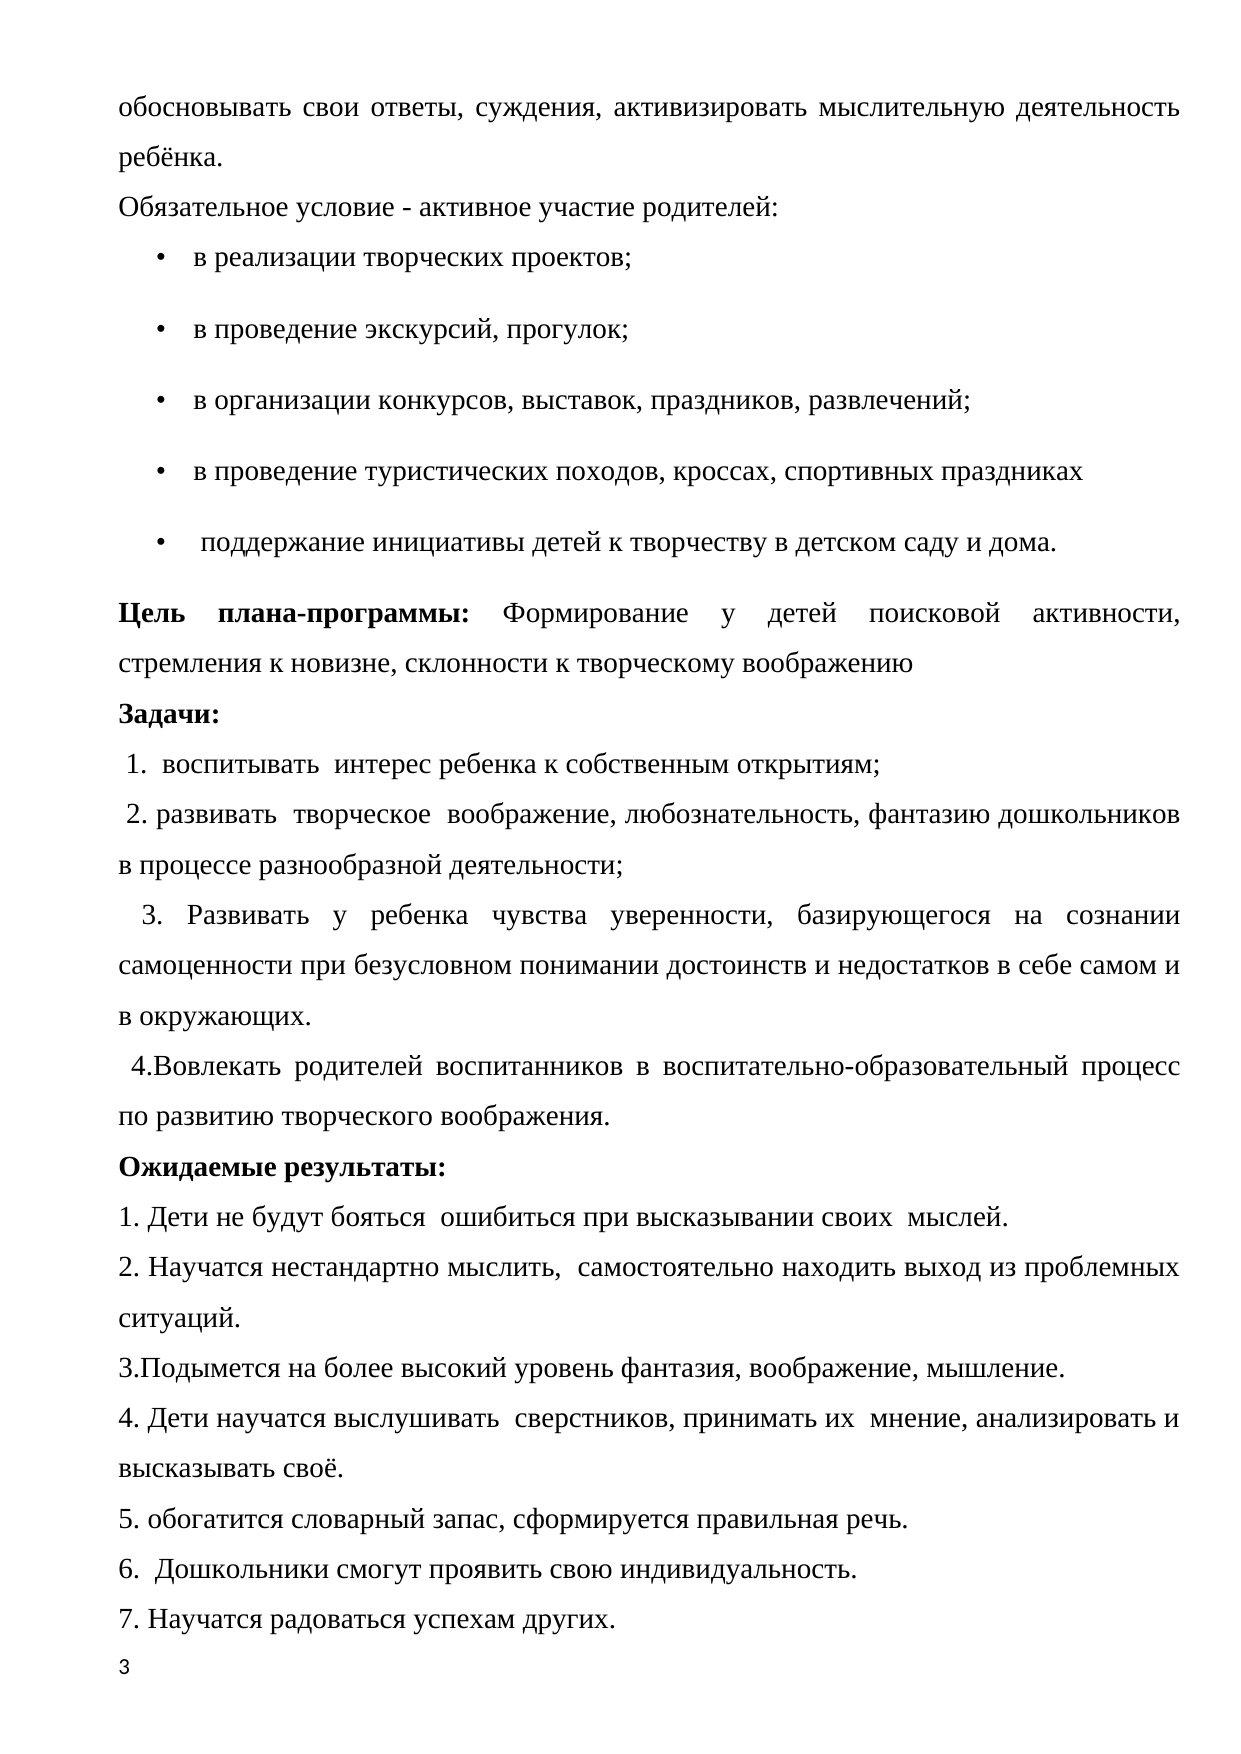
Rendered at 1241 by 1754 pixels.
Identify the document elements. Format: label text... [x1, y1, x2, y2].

text 3. Развивать у ребенка чувства уверенности, базирующегося на сознании самоценности при безусловном понимании достоинств и недостатков в себе самом и в окружающих. [118, 897, 1181, 1031]
list в проведение туристических походов, кроссах, спортивных праздниках [156, 453, 1181, 487]
text Ожидаемые результаты: [118, 1149, 1181, 1182]
text 6. Дошкольники смогут проявить свою индивидуальность. [118, 1551, 1181, 1585]
text Задачи: [118, 696, 1181, 729]
list в реализации творческих проектов; [156, 239, 1181, 273]
list в проведение экскурсий, прогулок; [156, 311, 1181, 344]
text 3.Подымется на более высокий уровень фантазия, воображение, мышление. [118, 1350, 1181, 1383]
text 5. обогатится словарный запас, сформируется правильная речь. [118, 1501, 1181, 1534]
list поддержание инициативы детей к творчеству в детском саду и дома. [156, 524, 1181, 558]
text 7. Научатся радоваться успехам других. [118, 1602, 1181, 1635]
text 1. воспитывать интерес ребенка к собственным открытиям; [118, 746, 1181, 780]
text 2. развивать творческое воображение, любознательность, фантазию дошкольников в процессе разнообразной деятельности; [118, 797, 1181, 880]
text 4.Вовлекать родителей воспитанников в воспитательно-образовательный процесс по развитию творческого воображения. [118, 1048, 1181, 1132]
text Цель плана-программы: Формирование у детей поисковой активности, стремления к новизне, склонности к творческому воображению [118, 595, 1181, 679]
text 2. Научатся нестандартно мыслить, самостоятельно находить выход из проблемных ситуаций. [118, 1249, 1181, 1333]
list в организации конкурсов, выставок, праздников, развлечений; [156, 382, 1181, 415]
text 1. Дети не будут бояться ошибиться при высказывании своих мыслей. [118, 1199, 1181, 1233]
text Обязательное условие - активное участие родителей: [118, 189, 1181, 223]
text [118, 89, 1181, 172]
text 4. Дети научатся выслушивать сверстников, принимать их мнение, анализировать и высказывать своё. [118, 1400, 1181, 1484]
